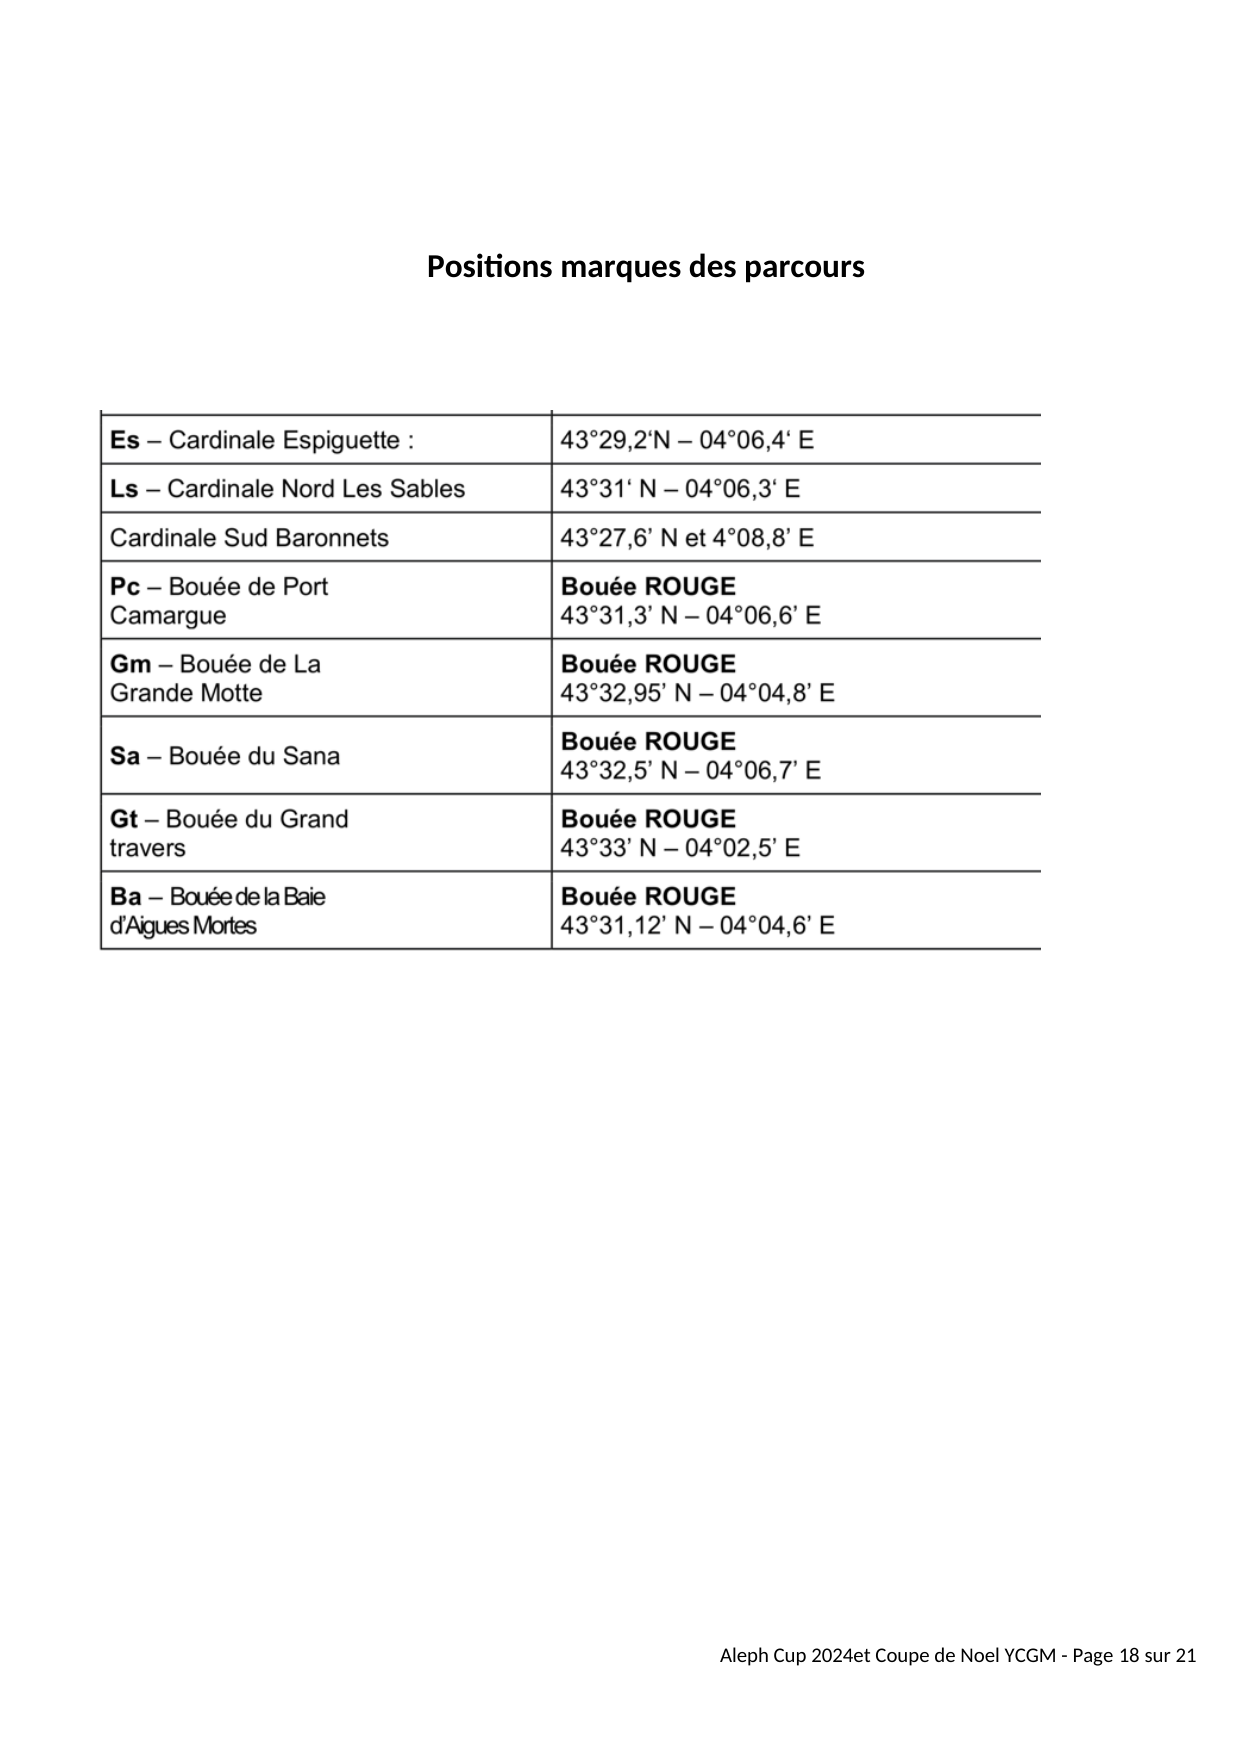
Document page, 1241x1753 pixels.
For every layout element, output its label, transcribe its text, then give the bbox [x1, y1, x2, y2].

picture [95, 410, 1041, 1029]
text Positions marques des parcours [96, 245, 1196, 286]
